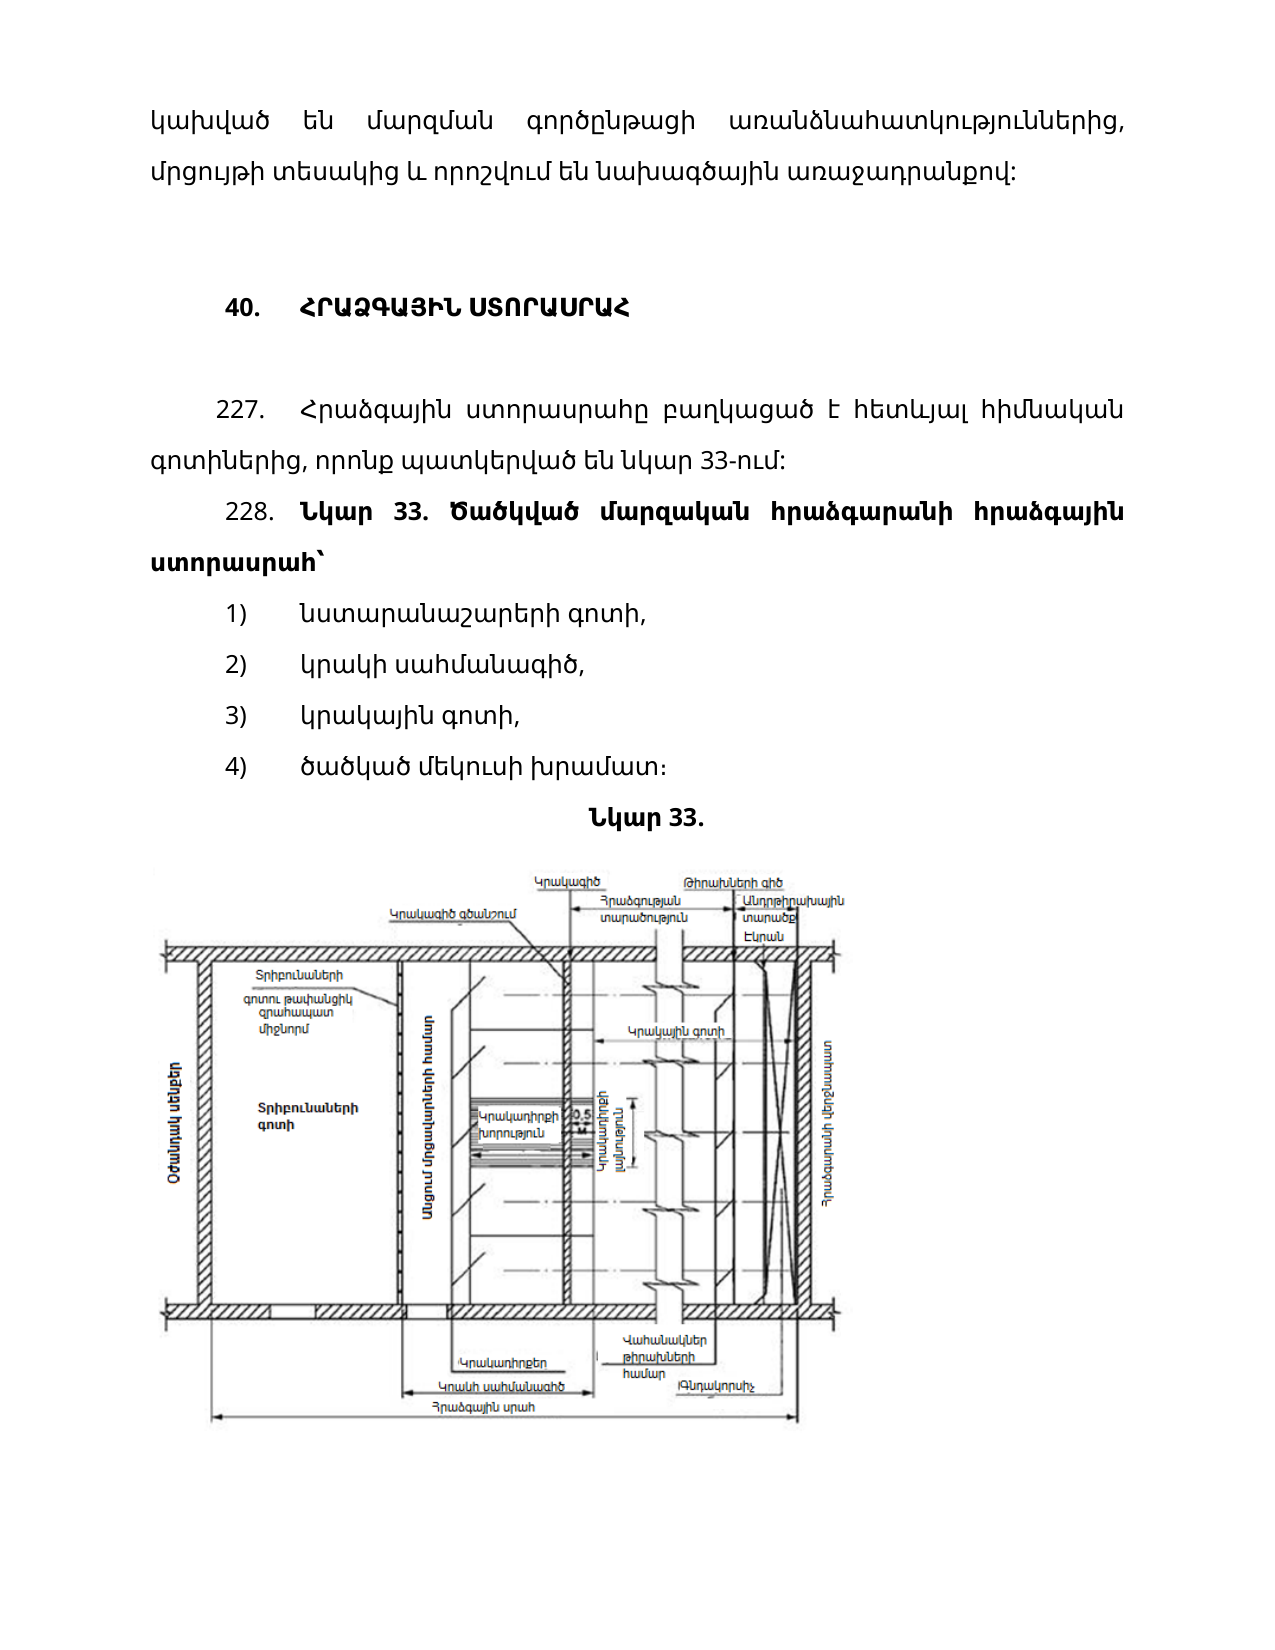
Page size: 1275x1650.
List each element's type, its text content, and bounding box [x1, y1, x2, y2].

picture [150, 867, 854, 1438]
list նստարանաշարերի գոտի, [150, 596, 1125, 630]
list Հրաձգային ստորասրահը բաղկացած է հետևյալ հիմնական գոտիներից, որոնք պատկերված են նկար 33-ում: [150, 392, 1125, 477]
list Նկար 33. [225, 800, 1125, 834]
list ՀՐԱՁԳԱՅԻՆ ՍՏՈՐԱՍՐԱՀ [150, 289, 1125, 323]
list կրակի սահմանագիծ, [150, 647, 1125, 681]
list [150, 103, 1125, 188]
list Նկար 33. Ծածկված մարզական հրաձգարանի հրաձգային ստորասրահ՝ [150, 494, 1125, 579]
list ծածկած մեկուսի խրամատ։ [150, 749, 1125, 783]
list կրակային գոտի, [150, 698, 1125, 732]
